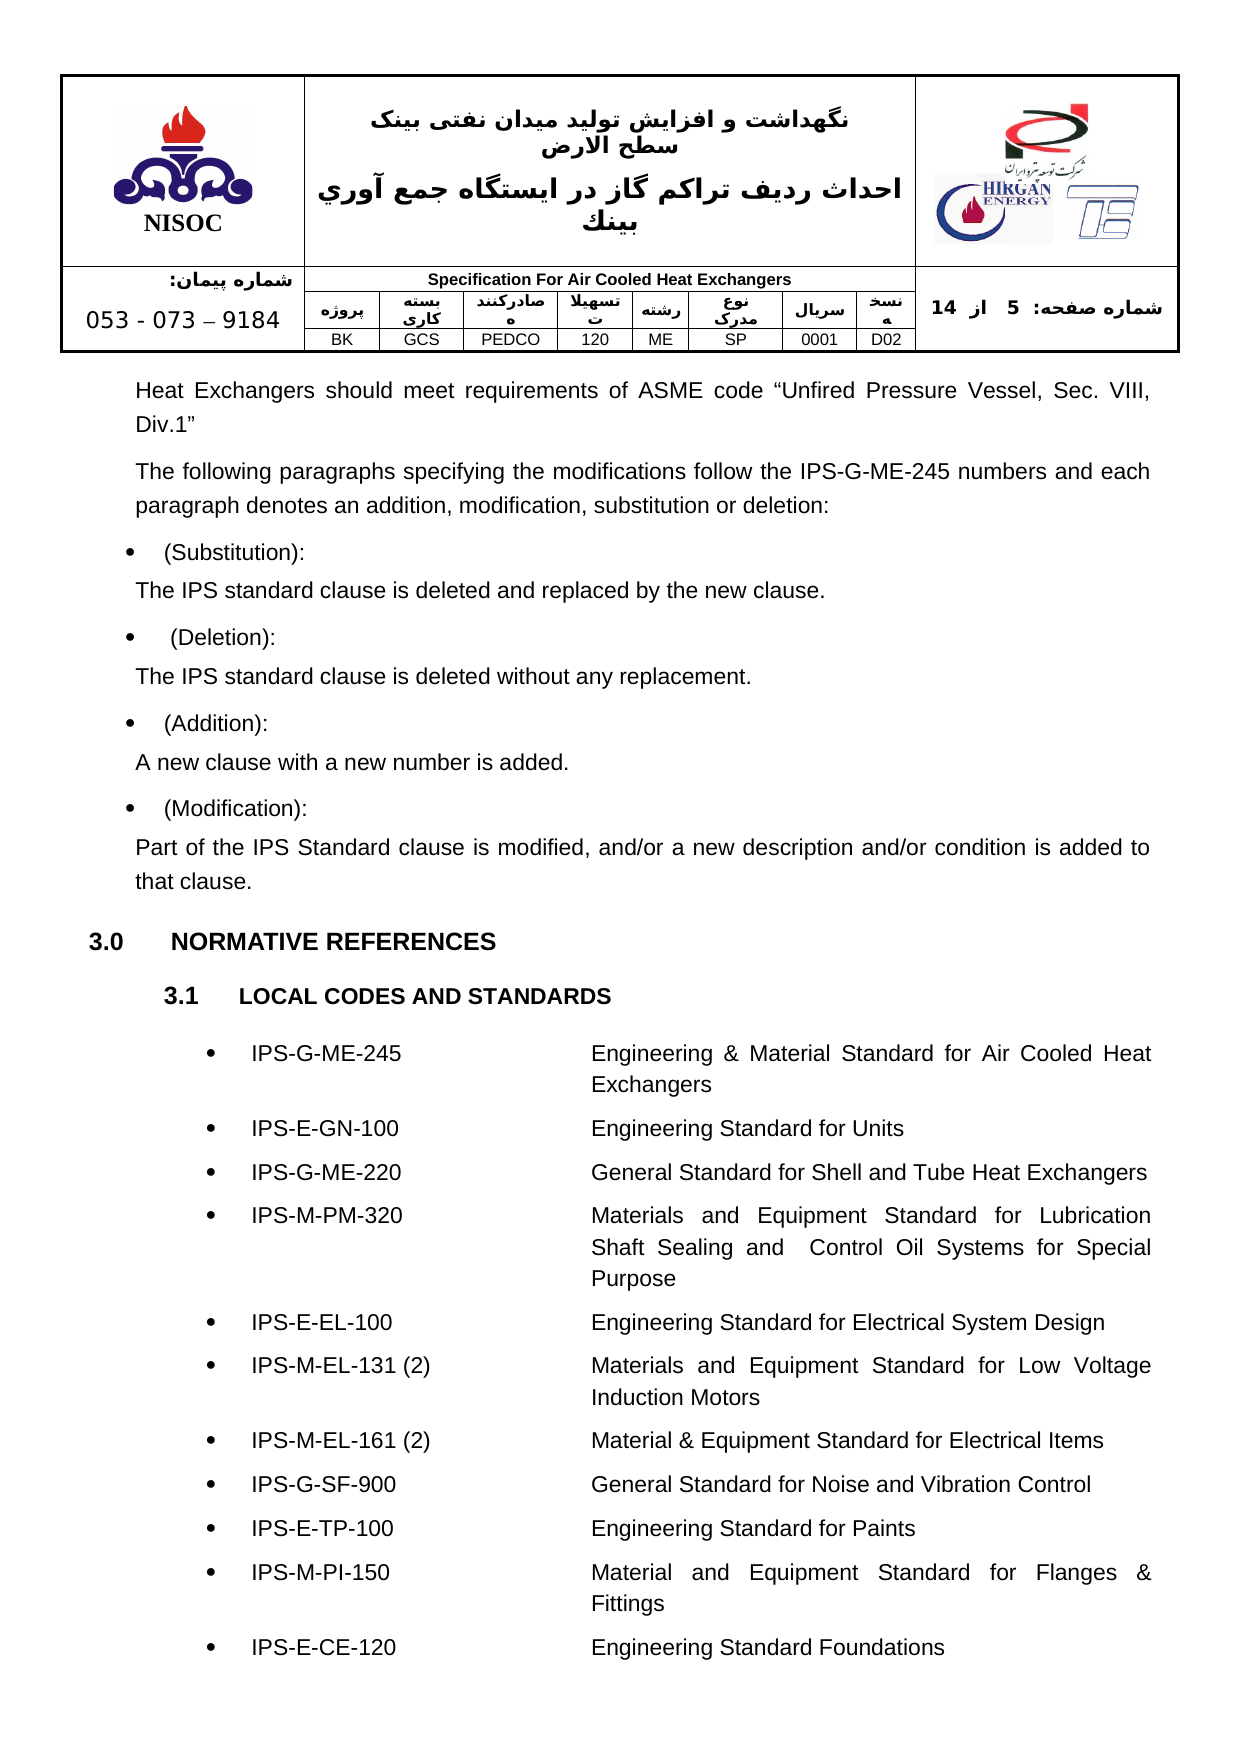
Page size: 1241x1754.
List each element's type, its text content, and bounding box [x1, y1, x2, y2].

list IPS-G-ME-245 Engineering & Material Standard for Air Cooled Heat Exchangers [207, 1035, 1152, 1097]
list (Addition): [126, 710, 1152, 736]
list IPS-E-CE-120 Engineering Standard Foundations [207, 1629, 1152, 1660]
text A new clause with a new number is added. [135, 748, 1152, 775]
text The IPS standard clause is deleted without any replacement. [135, 663, 1152, 689]
list IPS-M-EL-131 (2) Materials and Equipment Standard for Low Voltage Induction Motors [207, 1347, 1152, 1410]
list IPS-E-GN-100 Engineering Standard for Units [207, 1110, 1152, 1141]
list IPS-M-PI-150 Material and Equipment Standard for Flanges & Fittings [207, 1554, 1152, 1616]
picture [934, 103, 1089, 244]
text The IPS standard clause is deleted and replaced by the new clause. [135, 577, 1152, 604]
list NORMATIVE REFERENCES [89, 927, 1152, 956]
list IPS-G-ME-220 General Standard for Shell and Tube Heat Exchangers [207, 1154, 1152, 1185]
list IPS-E-TP-100 Engineering Standard for Paints [207, 1510, 1152, 1541]
list IPS-M-PM-320 Materials and Equipment Standard for Lubrication Shaft Sealing and Control Oil Systems for Special Purpose [207, 1197, 1152, 1291]
subtitle Local Codes and Standards [164, 981, 1152, 1010]
list (Substitution): [126, 539, 1152, 565]
text The following paragraphs specifying the modifications follow the IPS-G-ME-245 numbers and each paragraph denotes an addition, modification, substitution or deletion: [135, 484, 1152, 518]
list IPS-E-EL-100 Engineering Standard for Electrical System Design [207, 1304, 1152, 1335]
list IPS-G-SF-900 General Standard for Noise and Vibration Control [207, 1466, 1152, 1497]
list (Modification): [126, 795, 1152, 822]
list IPS-M-EL-161 (2) Material & Equipment Standard for Electrical Items [207, 1422, 1152, 1454]
text Part of the IPS Standard clause is modified, and/or a new description and/or condition is added to that clause. [135, 834, 1152, 894]
list (Deletion): [126, 624, 1152, 651]
picture [113, 106, 253, 208]
